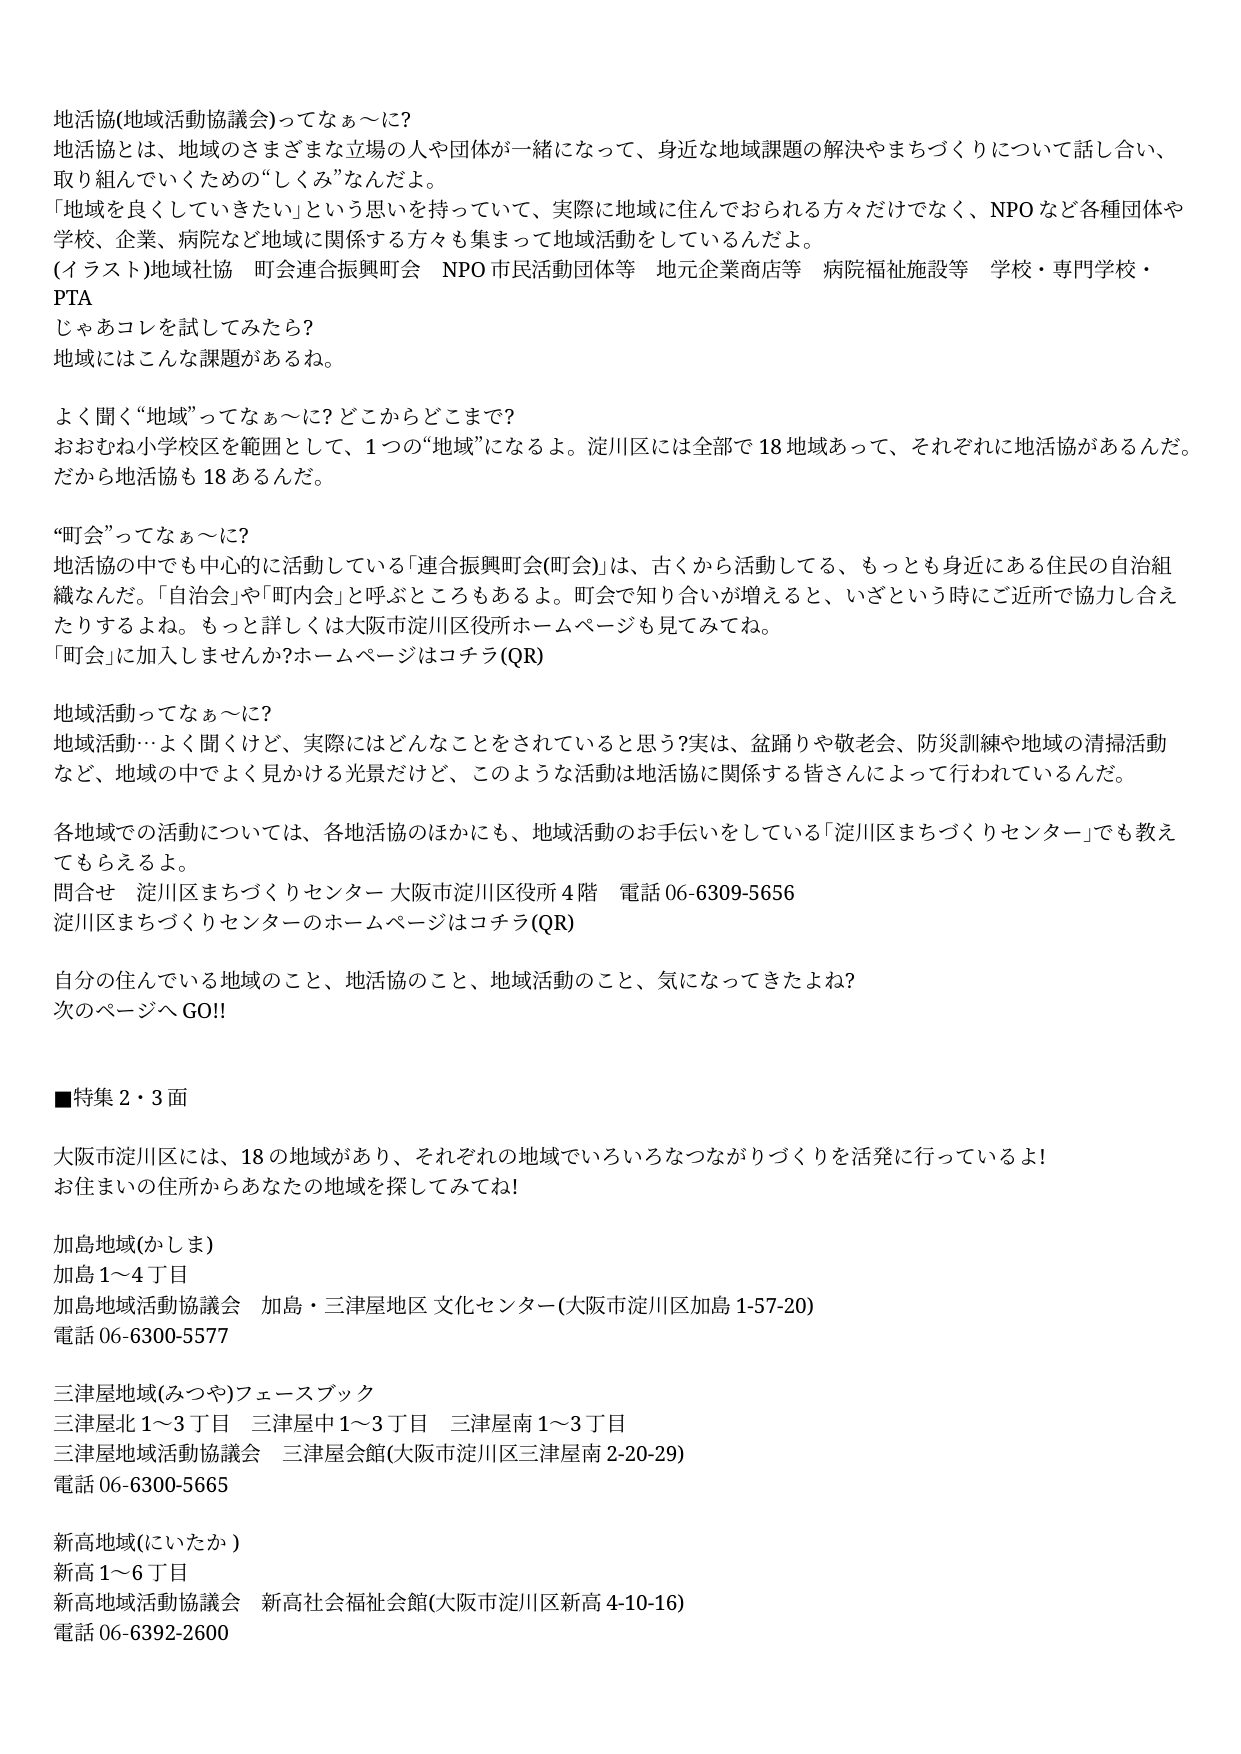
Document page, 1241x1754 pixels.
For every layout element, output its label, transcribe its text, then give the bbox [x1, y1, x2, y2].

text じゃあコレを試してみたら? [53, 312, 1187, 342]
text 加島地域活動協議会 加島・三津屋地区 文化センター(大阪市淀川区加島1-57-20) [53, 1289, 1187, 1319]
text 地活協の中でも中心的に活動している｢連合振興町会(町会)｣は、古くから活動してる、もっとも身近にある住民の自治組織なんだ。｢自治会｣や｢町内会｣と呼ぶところもあるよ。町会で知り合いが増えると、いざという時にご近所で協力し合えたりするよね。もっと詳しくは大阪市淀川区役所ホームページも見てみてね。 [53, 549, 1187, 639]
text 新高地域活動協議会 新高社会福祉会館(大阪市淀川区新高4-10-16) [53, 1587, 1187, 1617]
text 地域活動ってなぁ～に? [53, 698, 1187, 728]
text 自分の住んでいる地域のこと、地活協のこと、地域活動のこと、気になってきたよね? [53, 964, 1187, 995]
text 新高1～6丁目 [53, 1557, 1187, 1587]
text 次のページへGO!! [53, 995, 1187, 1025]
text 地活協とは、地域のさまざまな立場の人や団体が一緒になって、身近な地域課題の解決やまちづくりについて話し合い、取り組んでいくための“しくみ”なんだよ。 [53, 133, 1187, 193]
text 三津屋地域活動協議会 三津屋会館(大阪市淀川区三津屋南2-20-29) [53, 1438, 1187, 1468]
text 大阪市淀川区には、18の地域があり、それぞれの地域でいろいろなつながりづくりを活発に行っているよ! [53, 1140, 1187, 1170]
text 三津屋地域(みつや)フェースブック [53, 1378, 1187, 1408]
text ■特集2・3面 [53, 1082, 1187, 1112]
text 三津屋北1～3丁目 三津屋中1～3丁目 三津屋南1～3丁目 [53, 1408, 1187, 1438]
text ｢町会｣に加入しませんか?ホームページはコチラ(QR) [53, 639, 1187, 669]
text (イラスト)地域社協 町会連合振興町会 NPO市民活動団体等 地元企業商店等 病院福祉施設等 学校・専門学校・PTA [53, 253, 1187, 312]
text 問合せ 淀川区まちづくりセンター 大阪市淀川区役所4階 電話06-6309-5656 [53, 876, 1187, 906]
text 各地域での活動については、各地活協のほかにも、地域活動のお手伝いをしている｢淀川区まちづくりセンター｣でも教えてもらえるよ。 [53, 816, 1187, 876]
text ｢地域を良くしていきたい｣という思いを持っていて、実際に地域に住んでおられる方々だけでなく、NPOなど各種団体や学校、企業、病院など地域に関係する方々も集まって地域活動をしているんだよ。 [53, 193, 1187, 253]
text 電話06-6392-2600 [53, 1617, 1187, 1647]
text おおむね小学校区を範囲として、1つの“地域”になるよ。淀川区には全部で18地域あって、それぞれに地活協があるんだ。だから地活協も18あるんだ。 [53, 430, 1187, 491]
text 地域活動…よく聞くけど、実際にはどんなことをされていると思う?実は、盆踊りや敬老会、防災訓練や地域の清掃活動など、地域の中でよく見かける光景だけど、このような活動は地活協に関係する皆さんによって行われているんだ。 [53, 728, 1187, 788]
text 地域にはこんな課題があるね。 [53, 342, 1187, 372]
text 新高地域(にいたか ) [53, 1527, 1187, 1557]
text 淀川区まちづくりセンターのホームページはコチラ(QR) [53, 906, 1187, 936]
text 加島地域(かしま) [53, 1229, 1187, 1259]
text よく聞く“地域”ってなぁ～に? どこからどこまで? [53, 400, 1187, 430]
text お住まいの住所からあなたの地域を探してみてね! [53, 1170, 1187, 1200]
text 地活協(地域活動協議会)ってなぁ～に? [53, 103, 1187, 133]
text 電話06-6300-5577 [53, 1319, 1187, 1349]
text “町会”ってなぁ～に? [53, 519, 1187, 549]
text 加島1～4丁目 [53, 1259, 1187, 1289]
text 電話06-6300-5665 [53, 1468, 1187, 1498]
